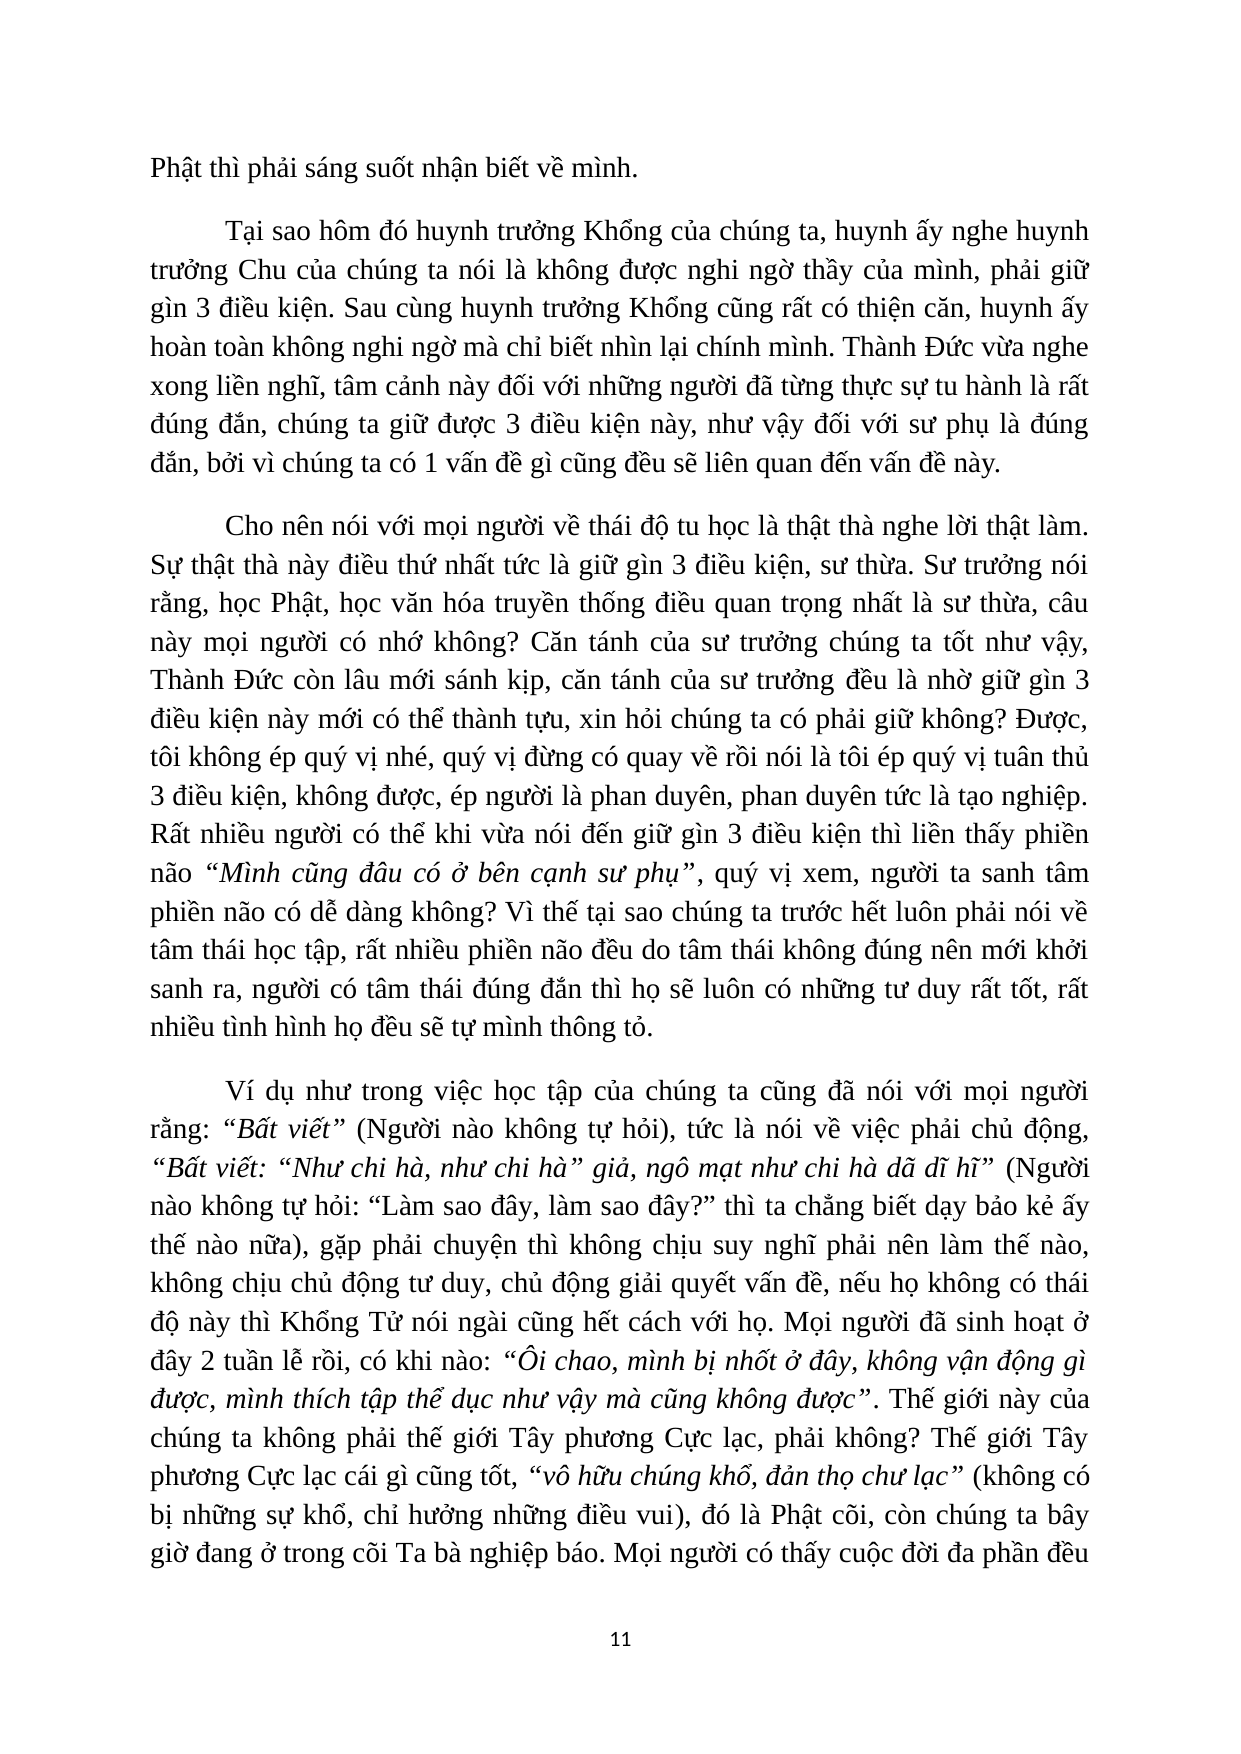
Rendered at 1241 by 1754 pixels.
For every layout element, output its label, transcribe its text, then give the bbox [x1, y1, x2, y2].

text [150, 1073, 1090, 1569]
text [150, 150, 1090, 183]
text Tại sao hôm đó huynh trưởng Khổng của chúng ta, huynh ấy nghe huynh trưởng Chu của chúng ta nói là không được nghi ngờ thầy của mình, phải giữ gìn 3 điều kiện. Sau cùng huynh trưởng Khổng cũng rất có thiện căn, huynh ấy hoàn toàn không nghi ngờ mà chỉ biết nhìn lại chính mình. Thành Đức vừa nghe xong liền nghĩ, tâm cảnh này đối với những người đã từng thực sự tu hành là rất đúng đắn, chúng ta giữ được 3 điều kiện này, như vậy đối với sư phụ là đúng đắn, bởi vì chúng ta có 1 vấn đề gì cũng đều sẽ liên quan đến vấn đề này. [150, 213, 1090, 478]
text Cho nên nói với mọi người về thái độ tu học là thật thà nghe lời thật làm. Sự thật thà này điều thứ nhất tức là giữ gìn 3 điều kiện, sư thừa. Sư trưởng nói rằng, học Phật, học văn hóa truyền thống điều quan trọng nhất là sư thừa, câu này mọi người có nhớ không? Căn tánh của sư trưởng chúng ta tốt như vậy, Thành Đức còn lâu mới sánh kịp, căn tánh của sư trưởng đều là nhờ giữ gìn 3 điều kiện này mới có thể thành tựu, xin hỏi chúng ta có phải giữ không? Được, tôi không ép quý vị nhé, quý vị đừng có quay về rồi nói là tôi ép quý vị tuân thủ 3 điều kiện, không được, ép người là phan duyên, phan duyên tức là tạo nghiệp. Rất nhiều người có thể khi vừa nói đến giữ gìn 3 điều kiện thì liền thấy phiền não “Mình cũng đâu có ở bên cạnh sư phụ”, quý vị xem, người ta sanh tâm phiền não có dễ dàng không? Vì thế tại sao chúng ta trước hết luôn phải nói về tâm thái học tập, rất nhiều phiền não đều do tâm thái không đúng nên mới khởi sanh ra, người có tâm thái đúng đắn thì họ sẽ luôn có những tư duy rất tốt, rất nhiều tình hình họ đều sẽ tự mình thông tỏ. [150, 508, 1090, 1043]
